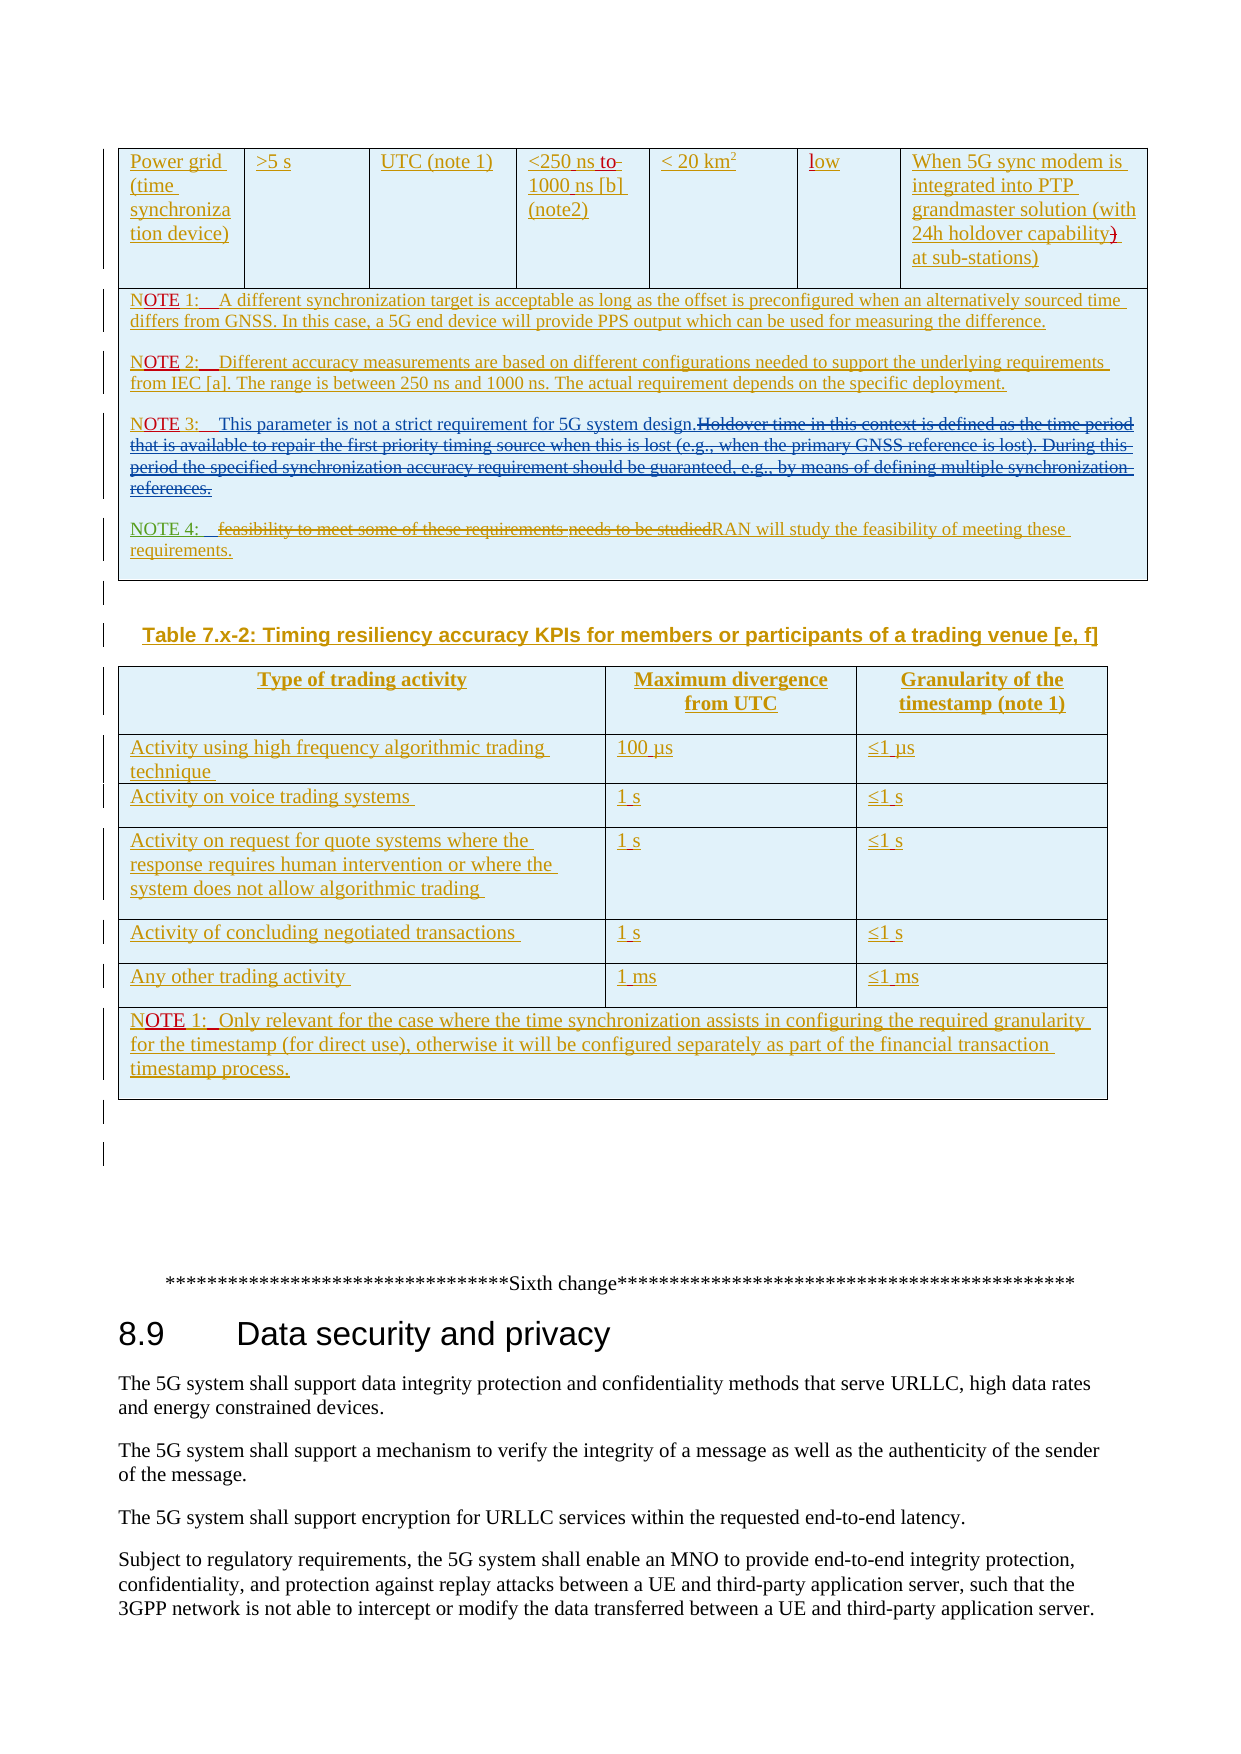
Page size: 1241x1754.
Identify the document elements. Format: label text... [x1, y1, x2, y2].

text The 5G system shall support data integrity protection and confidentiality methods that serve URLLC, high data rates and energy constrained devices. [118, 1371, 1122, 1419]
text The 5G system shall support encryption for URLLC services within the requested end-to-end latency. [118, 1504, 1122, 1529]
text The 5G system shall support a mechanism to verify the integrity of a message as well as the authenticity of the sender of the message. [118, 1438, 1122, 1486]
text Subject to regulatory requirements, the 5G system shall enable an MNO to provide end-to-end integrity protection, confidentiality, and protection against replay attacks between a UE and third-party application server, such that the 3GPP network is not able to intercept or modify the data transferred between a UE and third-party application server. [118, 1547, 1122, 1619]
subtitle 8.9 Data security and privacy [118, 1314, 1122, 1352]
text *********************************Sixth change******************************************** [118, 1271, 1122, 1295]
